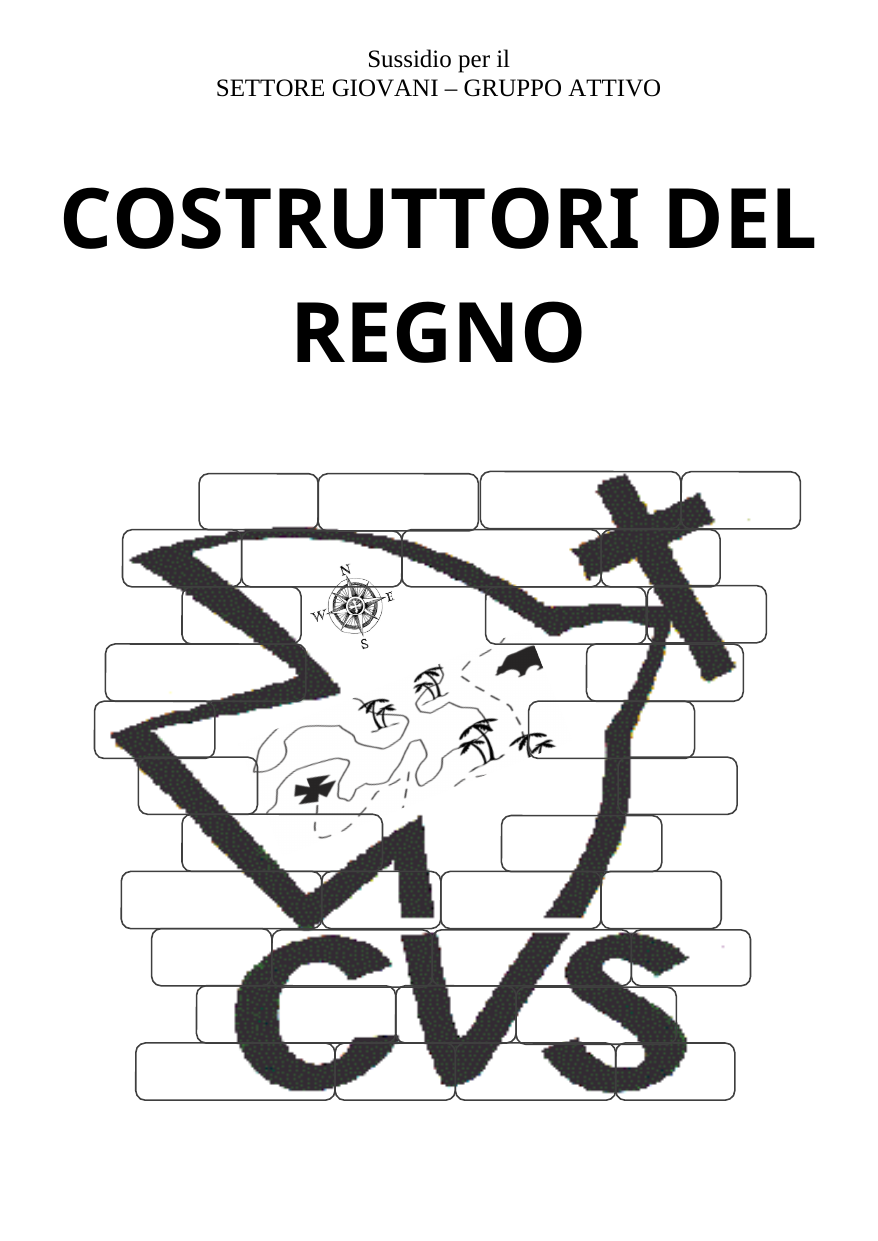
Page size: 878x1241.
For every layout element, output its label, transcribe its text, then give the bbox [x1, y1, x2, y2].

picture [517, 988, 675, 1043]
text Sussidio per il [59, 44, 818, 73]
picture [602, 531, 719, 586]
picture [648, 587, 765, 642]
picture [588, 645, 742, 700]
picture [503, 817, 661, 870]
picture [107, 645, 305, 700]
picture [200, 475, 317, 528]
picture [442, 873, 600, 927]
picture [320, 475, 477, 530]
picture [153, 930, 271, 985]
picture [213, 584, 621, 875]
picture [717, 530, 767, 591]
picture [403, 531, 600, 586]
picture [124, 531, 240, 586]
picture [633, 931, 749, 985]
picture [487, 588, 645, 643]
picture [183, 815, 381, 870]
picture [96, 702, 214, 757]
picture [273, 931, 431, 986]
picture [336, 1044, 454, 1099]
picture [397, 987, 515, 1042]
picture [530, 702, 693, 757]
picture [183, 588, 300, 643]
picture [140, 758, 256, 813]
picture [682, 473, 767, 528]
picture [243, 532, 401, 586]
picture [123, 873, 320, 927]
picture [67, 438, 767, 1117]
picture [323, 873, 440, 927]
picture [429, 925, 445, 933]
picture [198, 987, 394, 1042]
text SETTORE GIOVANI – GRUPPO ATTIVO [59, 73, 818, 102]
picture [457, 1044, 614, 1099]
text COSTRUTTORI DEL REGNO [59, 159, 818, 386]
picture [137, 1044, 334, 1099]
picture [602, 873, 720, 927]
picture [482, 473, 680, 527]
picture [434, 931, 630, 985]
picture [617, 1044, 734, 1099]
picture [619, 758, 736, 813]
